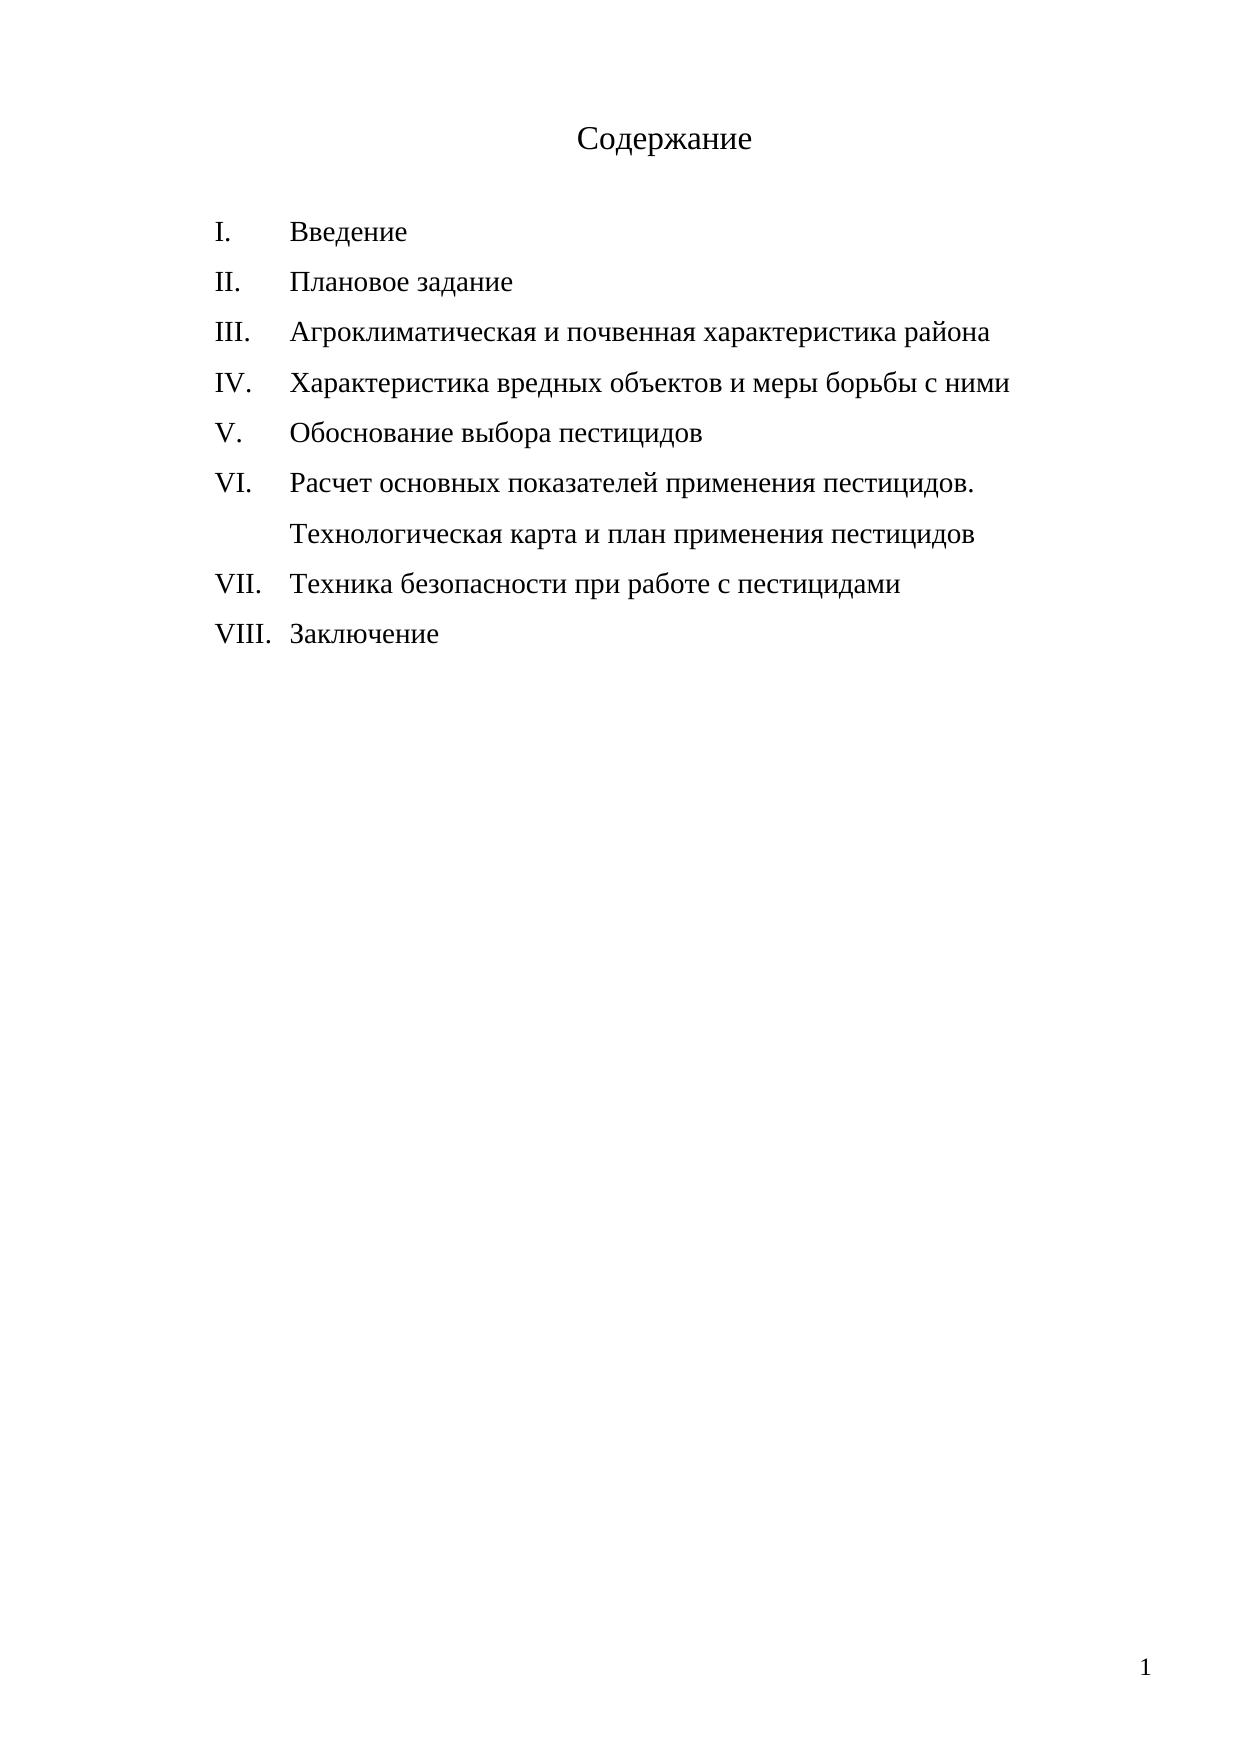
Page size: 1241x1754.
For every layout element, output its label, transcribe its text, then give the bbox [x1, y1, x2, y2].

list Расчет основных показателей применения пестицидов. Технологическая карта и план применения пестицидов [214, 466, 1152, 549]
list Плановое задание [214, 264, 1152, 298]
text Содержание [177, 118, 1152, 156]
list Техника безопасности при работе с пестицидами [214, 566, 1152, 600]
list Заключение [214, 616, 1152, 650]
list Агроклиматическая и почвенная характеристика района [214, 314, 1152, 348]
list Характеристика вредных объектов и меры борьбы с ними [214, 365, 1152, 398]
list Обоснование выбора пестицидов [214, 415, 1152, 449]
list Введение [214, 214, 1152, 247]
